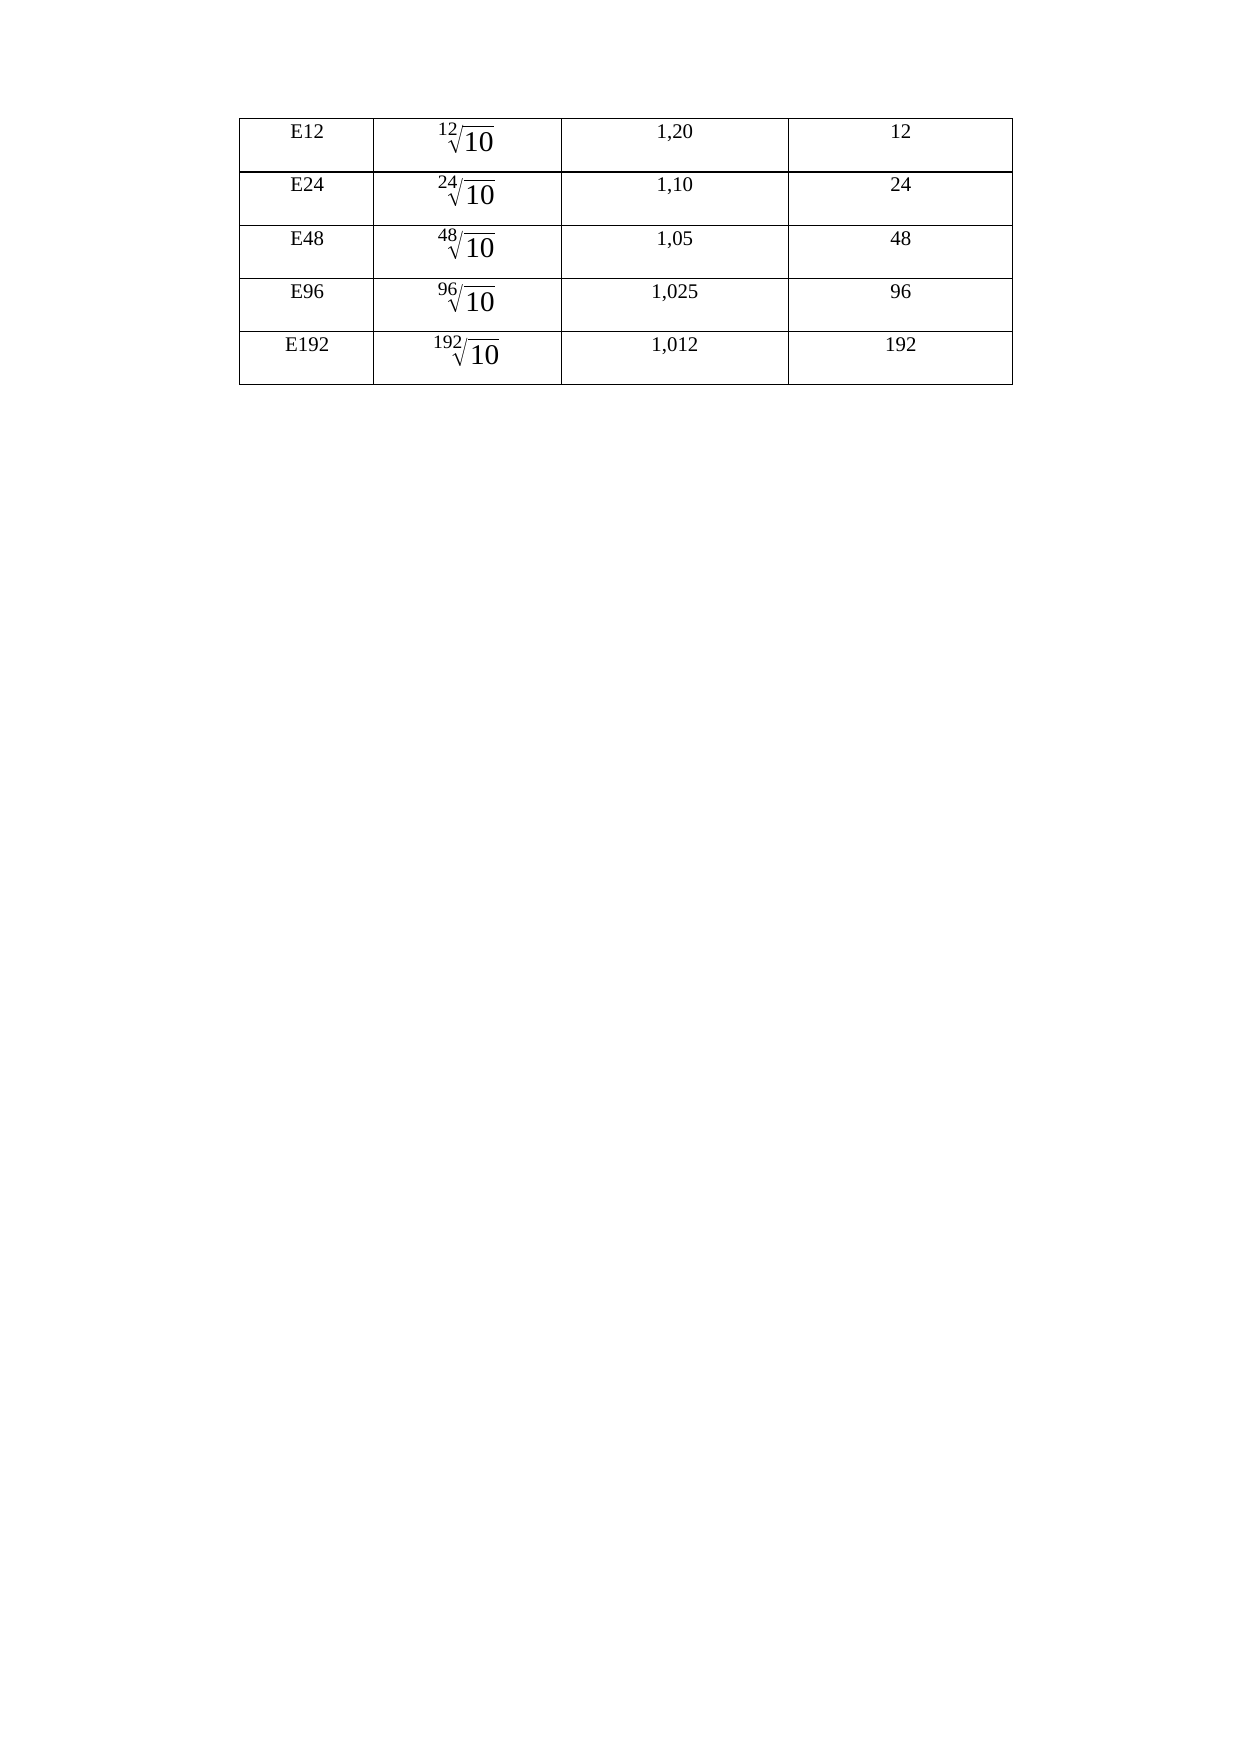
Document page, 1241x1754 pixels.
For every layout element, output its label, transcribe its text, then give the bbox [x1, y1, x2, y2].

table_cell [374, 173, 561, 224]
table_cell 48 [789, 226, 1012, 278]
table_cell 1,025 [562, 279, 788, 331]
table_cell [374, 332, 561, 384]
table_cell E48 [240, 226, 373, 278]
table_cell 1,10 [562, 173, 788, 224]
table_cell 24 [789, 173, 1012, 224]
table_cell E96 [240, 279, 373, 331]
table_cell [374, 279, 561, 331]
table_cell [374, 119, 561, 171]
table_cell 12 [789, 119, 1012, 171]
table_cell E24 [240, 173, 373, 224]
table_cell 96 [789, 279, 1012, 331]
table_cell 1,012 [562, 332, 788, 384]
table_cell E192 [240, 332, 373, 384]
table_cell [374, 226, 561, 278]
table_cell 192 [789, 332, 1012, 384]
table_cell 1,05 [562, 226, 788, 278]
table_cell 1,20 [562, 119, 788, 171]
table_cell E12 [240, 119, 373, 171]
